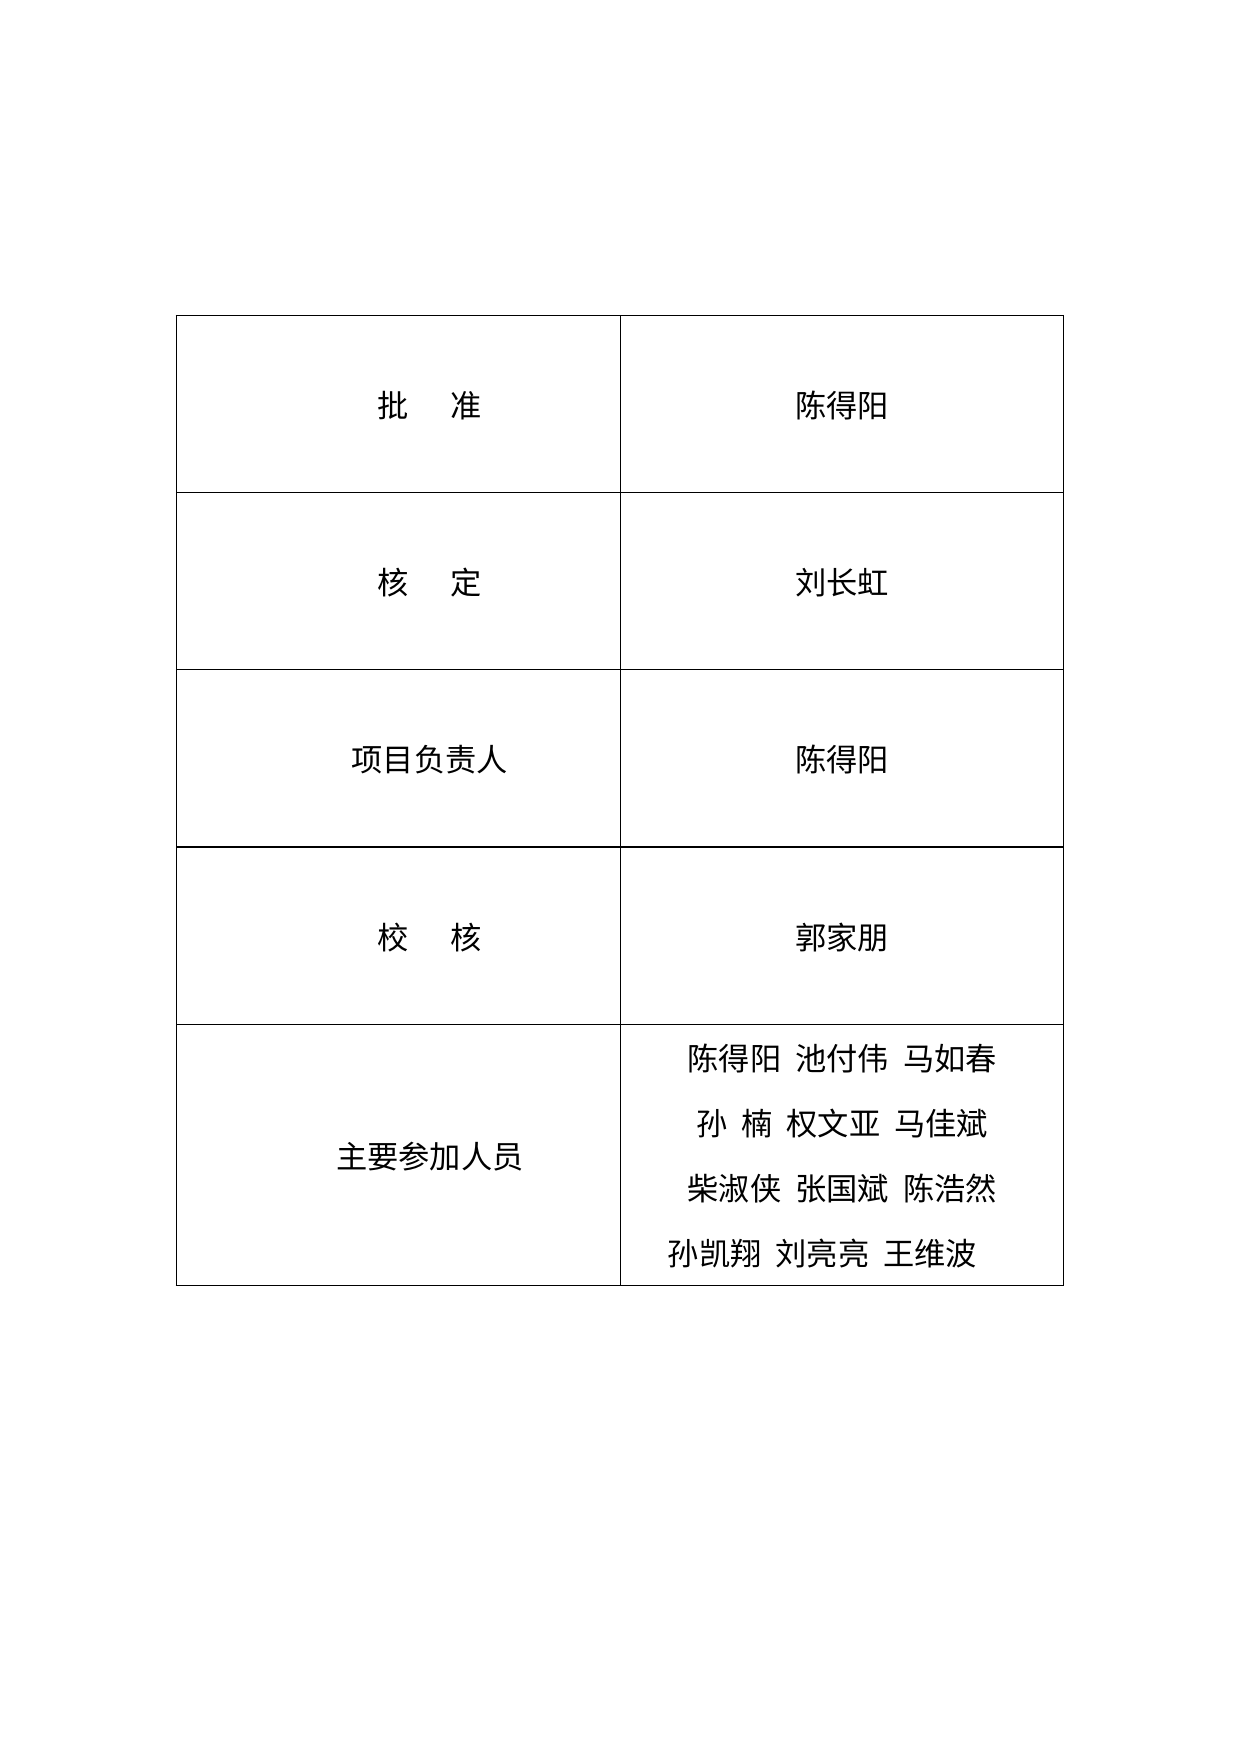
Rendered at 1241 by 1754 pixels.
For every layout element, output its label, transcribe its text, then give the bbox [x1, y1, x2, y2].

table_cell 项目负责人 [177, 670, 620, 846]
table_cell 核 定 [177, 493, 620, 669]
table_header 批 准 [177, 316, 620, 492]
table_cell 陈得阳 [621, 670, 1063, 846]
table_cell 陈得阳 池付伟 马如春 孙 楠 权文亚 马佳斌 柴淑侠 张国斌 陈浩然 孙凯翔 刘亮亮 王维波 [621, 1025, 1063, 1284]
table_cell 主要参加人员 [177, 1025, 620, 1284]
table_cell 刘长虹 [621, 493, 1063, 669]
table_cell 校 核 [177, 848, 620, 1023]
table_header 陈得阳 [621, 316, 1063, 492]
table_cell 郭家朋 [621, 848, 1063, 1023]
